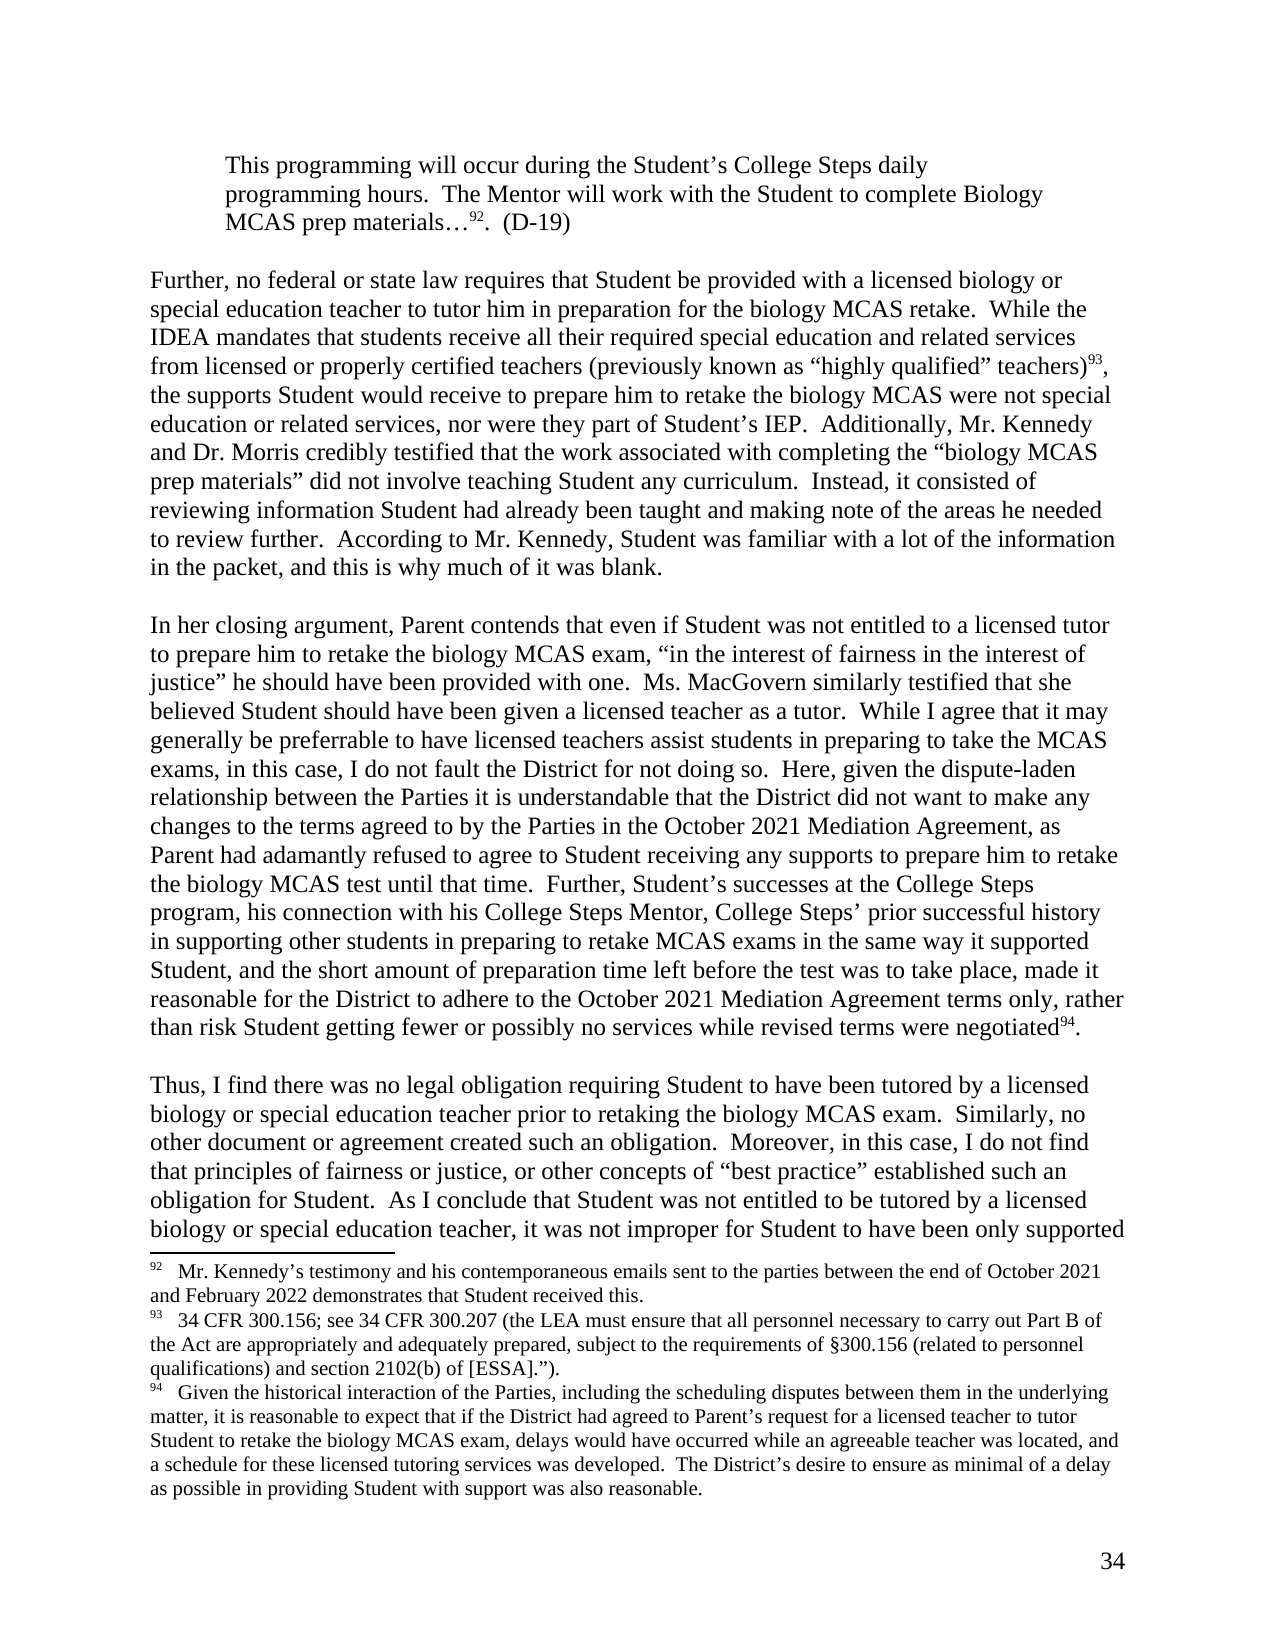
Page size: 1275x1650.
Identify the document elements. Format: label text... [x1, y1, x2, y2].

text In her closing argument, Parent contends that even if Student was not entitled to a licensed tutor to prepare him to retake the biology MCAS exam, “in the interest of fairness in the interest of justice” he should have been provided with one. Ms. MacGovern similarly testified that she believed Student should have been given a licensed teacher as a tutor. While I agree that it may generally be preferrable to have licensed teachers assist students in preparing to take the MCAS exams, in this case, I do not fault the District for not doing so. Here, given the dispute-laden relationship between the Parties it is understandable that the District did not want to make any changes to the terms agreed to by the Parties in the October 2021 Mediation Agreement, as Parent had adamantly refused to agree to Student receiving any supports to prepare him to retake the biology MCAS test until that time. Further, Student’s successes at the College Steps program, his connection with his College Steps Mentor, College Steps’ prior successful history in supporting other students in preparing to retake MCAS exams in the same way it supported Student, and the short amount of preparation time left before the test was to take place, made it reasonable for the District to adhere to the October 2021 Mediation Agreement terms only, rather than risk Student getting fewer or possibly no services while revised terms were negotiated. [150, 610, 1125, 1041]
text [225, 150, 1050, 236]
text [150, 1070, 1125, 1242]
text Further, no federal or state law requires that Student be provided with a licensed biology or special education teacher to tutor him in preparation for the biology MCAS retake. While the IDEA mandates that students receive all their required special education and related services from licensed or properly certified teachers (previously known as “highly qualified” teachers), the supports Student would receive to prepare him to retake the biology MCAS were not special education or related services, nor were they part of Student’s IEP. Additionally, Mr. Kennedy and Dr. Morris credibly testified that the work associated with completing the “biology MCAS prep materials” did not involve teaching Student any curriculum. Instead, it consisted of reviewing information Student had already been taught and making note of the areas he needed to review further. According to Mr. Kennedy, Student was familiar with a lot of the information in the packet, and this is why much of it was blank. [150, 265, 1125, 581]
